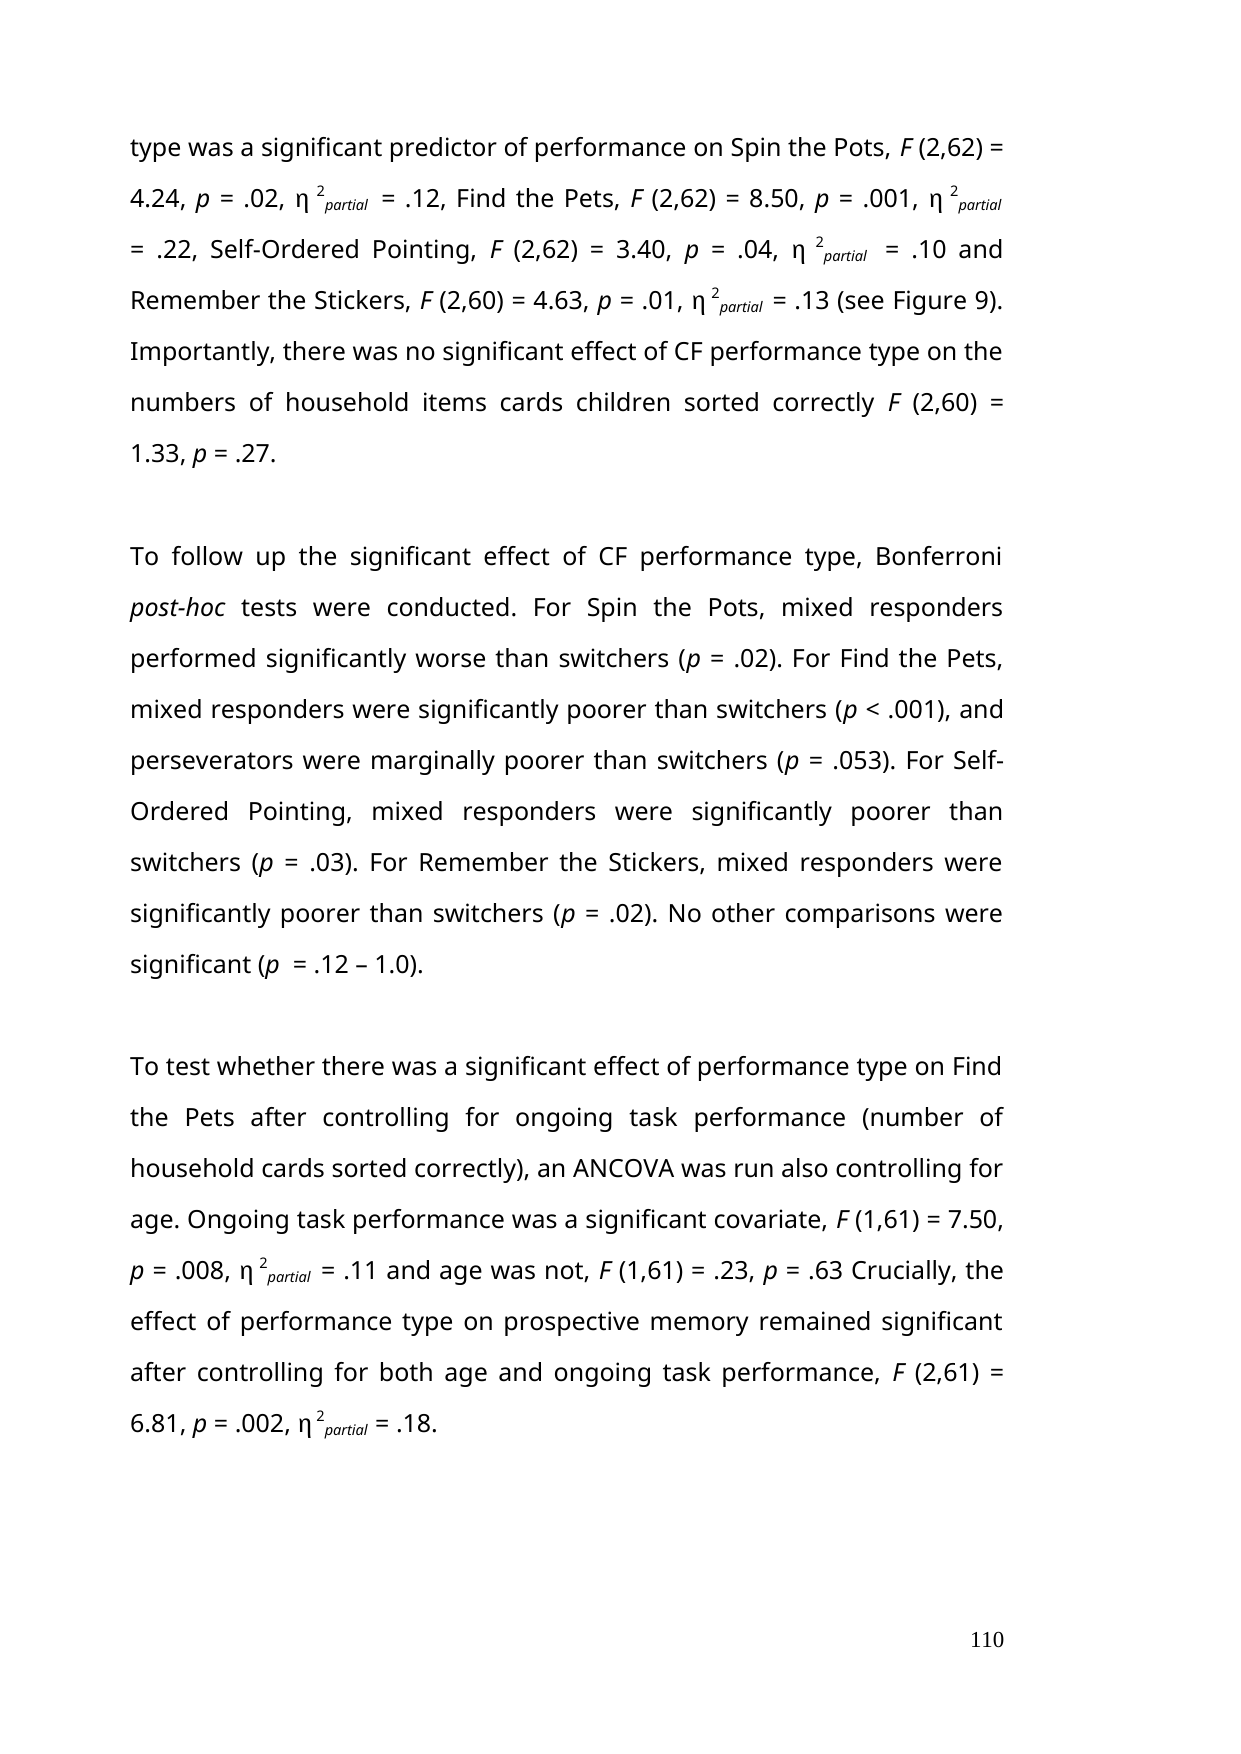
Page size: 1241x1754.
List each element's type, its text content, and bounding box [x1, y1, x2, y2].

text To follow up the significant effect of CF performance type, Bonferroni post-hoc tests were conducted. For Spin the Pots, mixed responders performed significantly worse than switchers (p = .02). For Find the Pets, mixed responders were significantly poorer than switchers (p < .001), and perseverators were marginally poorer than switchers (p = .053). For Self-Ordered Pointing, mixed responders were significantly poorer than switchers (p = .03). For Remember the Stickers, mixed responders were significantly poorer than switchers (p = .02). No other comparisons were significant (p = .12 – 1.0). [130, 538, 1004, 981]
text To test whether there was a significant effect of performance type on Find the Pets after controlling for ongoing task performance (number of household cards sorted correctly), an ANCOVA was run also controlling for age. Ongoing task performance was a significant covariate, F (1,61) = 7.50, p = .008, η 2partial = .11 and age was not, F (1,61) = .23, p = .63 Crucially, the effect of performance type on prospective memory remained significant after controlling for both age and ongoing task performance, F (2,61) = 6.81, p = .002, η 2partial = .18. [130, 1049, 1004, 1440]
